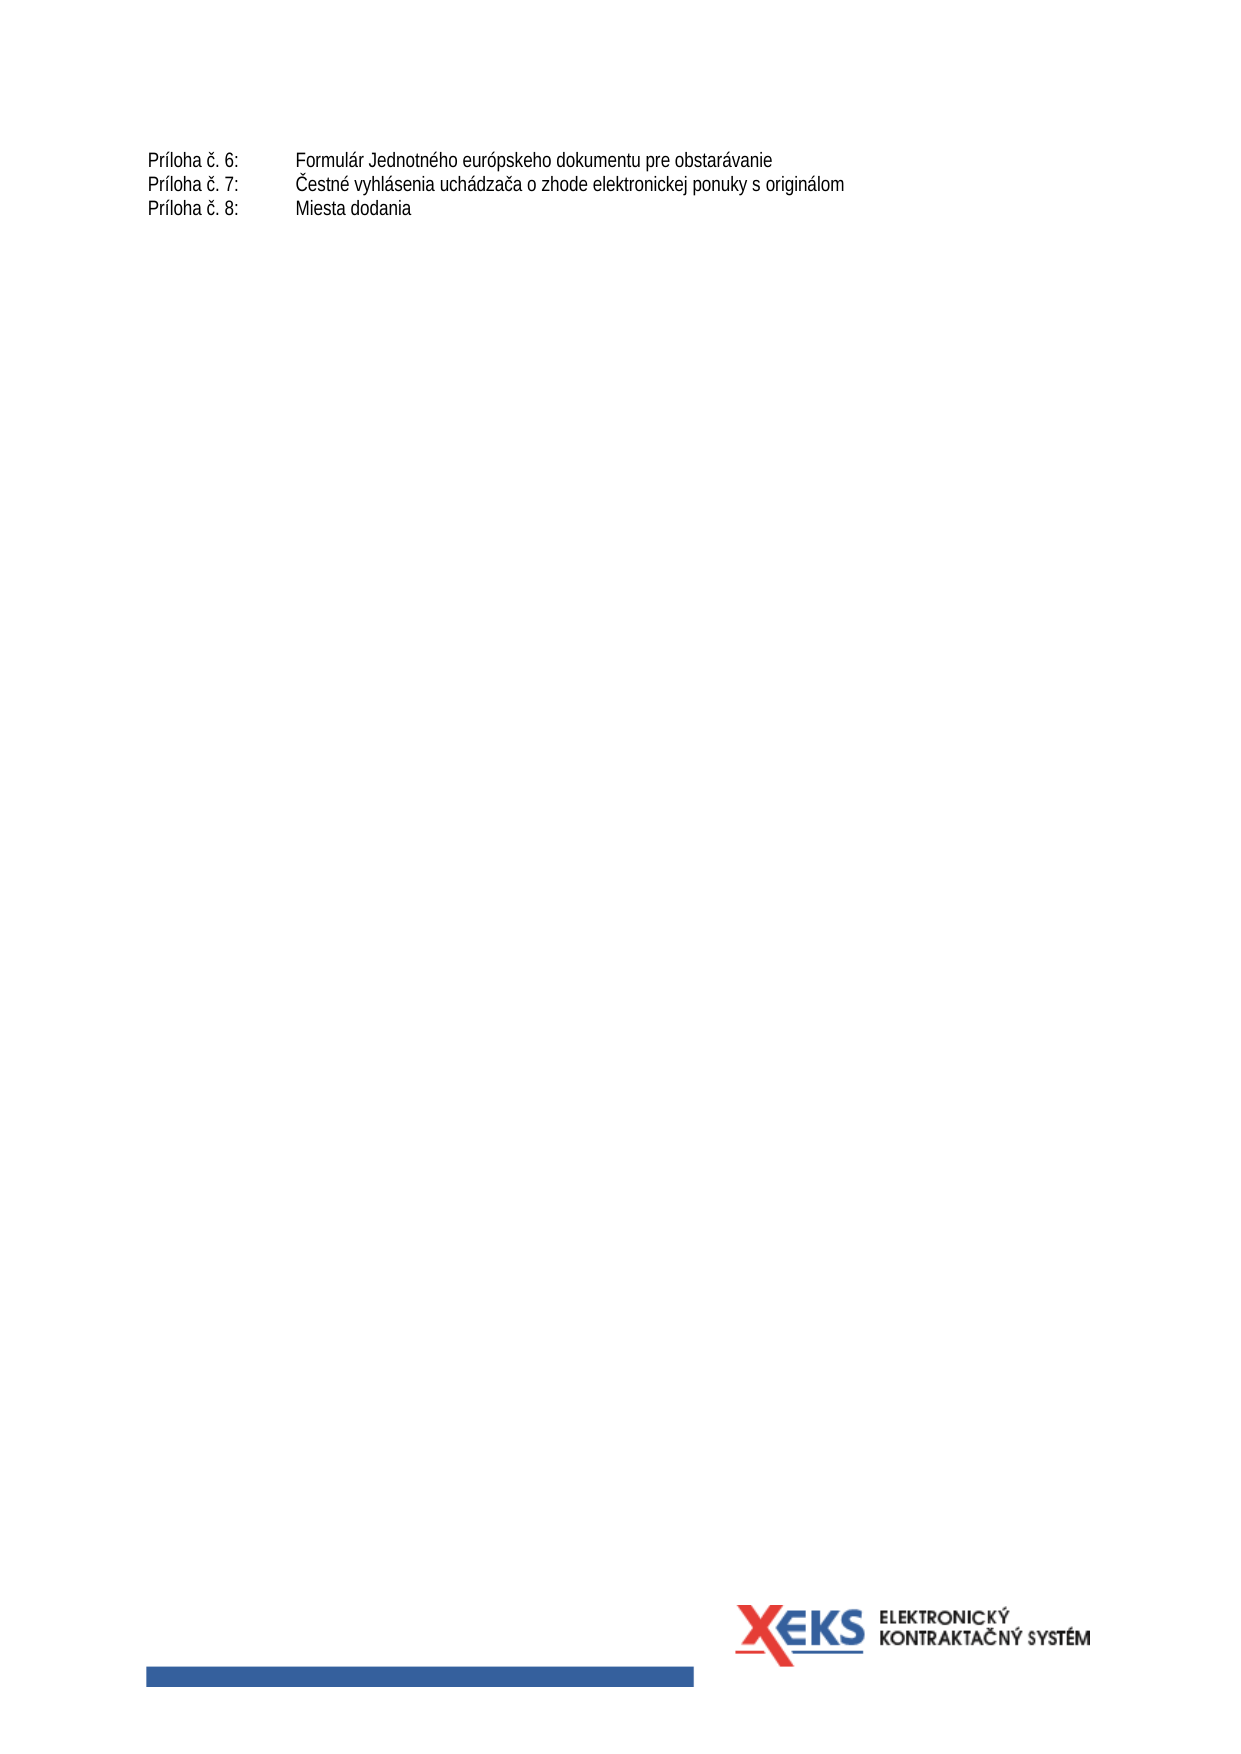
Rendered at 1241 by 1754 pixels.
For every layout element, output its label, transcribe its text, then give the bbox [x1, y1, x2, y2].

picture [146, 1605, 1090, 1687]
text Príloha č. 7: Čestné vyhlásenia uchádzača o zhode elektronickej ponuky s originálom [148, 172, 1093, 196]
text Príloha č. 8: Miesta dodania [148, 196, 1093, 219]
text Príloha č. 6: Formulár Jednotného európskeho dokumentu pre obstarávanie [148, 148, 1093, 172]
